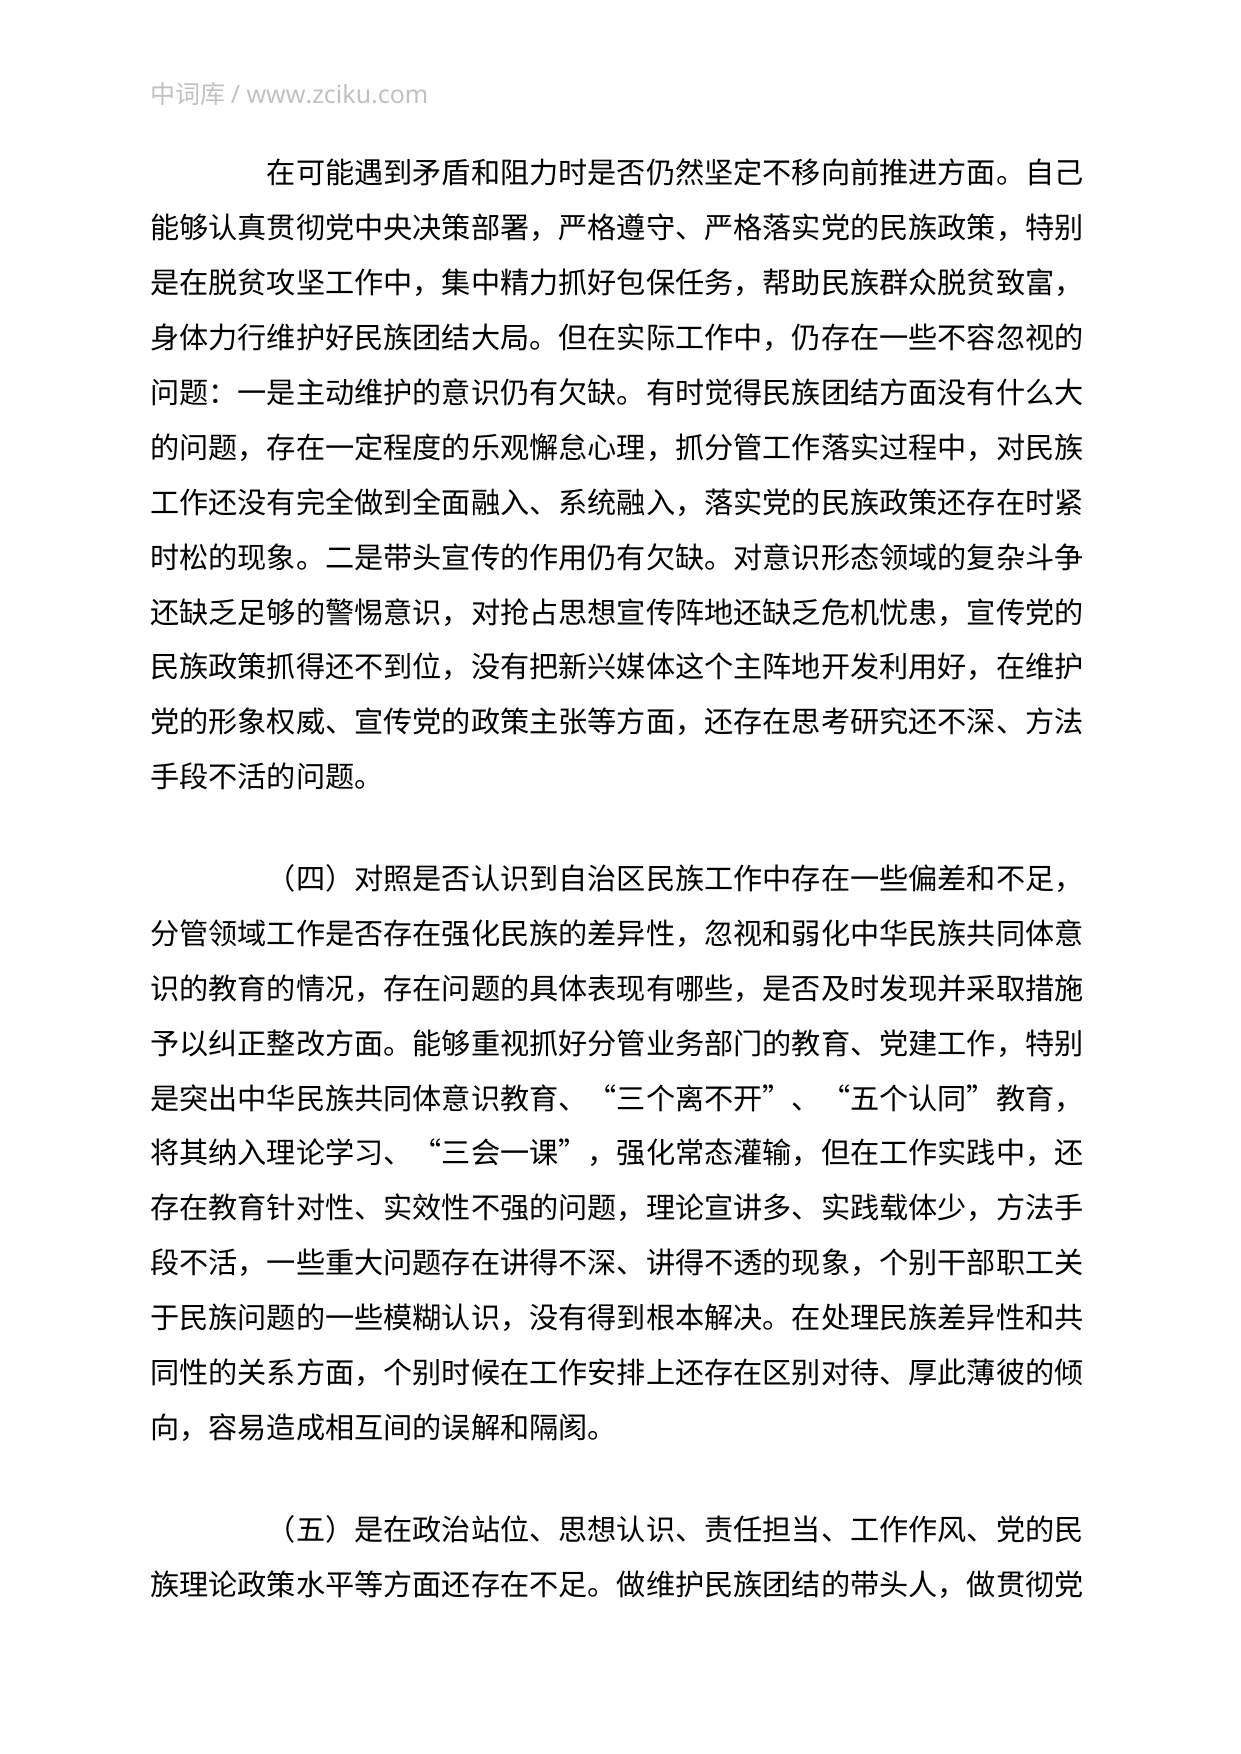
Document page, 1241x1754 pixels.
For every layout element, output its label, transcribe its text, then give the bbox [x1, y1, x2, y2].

text （四）对照是否认识到自治区民族工作中存在一些偏差和不足，分管领域工作是否存在强化民族的差异性，忽视和弱化中华民族共同体意识的教育的情况，存在问题的具体表现有哪些，是否及时发现并采取措施予以纠正整改方面。能够重视抓好分管业务部门的教育、党建工作，特别是突出中华民族共同体意识教育、“三个离不开”、“五个认同”教育，将其纳入理论学习、“三会一课”，强化常态灌输，但在工作实践中，还存在教育针对性、实效性不强的问题，理论宣讲多、实践载体少，方法手段不活，一些重大问题存在讲得不深、讲得不透的现象，个别干部职工关于民族问题的一些模糊认识，没有得到根本解决。在处理民族差异性和共同性的关系方面，个别时候在工作安排上还存在区别对待、厚此薄彼的倾向，容易造成相互间的误解和隔阂。 [150, 856, 1090, 1447]
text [150, 1506, 1090, 1603]
text 在可能遇到矛盾和阻力时是否仍然坚定不移向前推进方面。自己能够认真贯彻党中央决策部署，严格遵守、严格落实党的民族政策，特别是在脱贫攻坚工作中，集中精力抓好包保任务，帮助民族群众脱贫致富，身体力行维护好民族团结大局。但在实际工作中，仍存在一些不容忽视的问题：一是主动维护的意识仍有欠缺。有时觉得民族团结方面没有什么大的问题，存在一定程度的乐观懈怠心理，抓分管工作落实过程中，对民族工作还没有完全做到全面融入、系统融入，落实党的民族政策还存在时紧时松的现象。二是带头宣传的作用仍有欠缺。对意识形态领域的复杂斗争还缺乏足够的警惕意识，对抢占思想宣传阵地还缺乏危机忧患，宣传党的民族政策抓得还不到位，没有把新兴媒体这个主阵地开发利用好，在维护党的形象权威、宣传党的政策主张等方面，还存在思考研究还不深、方法手段不活的问题。 [150, 150, 1090, 796]
